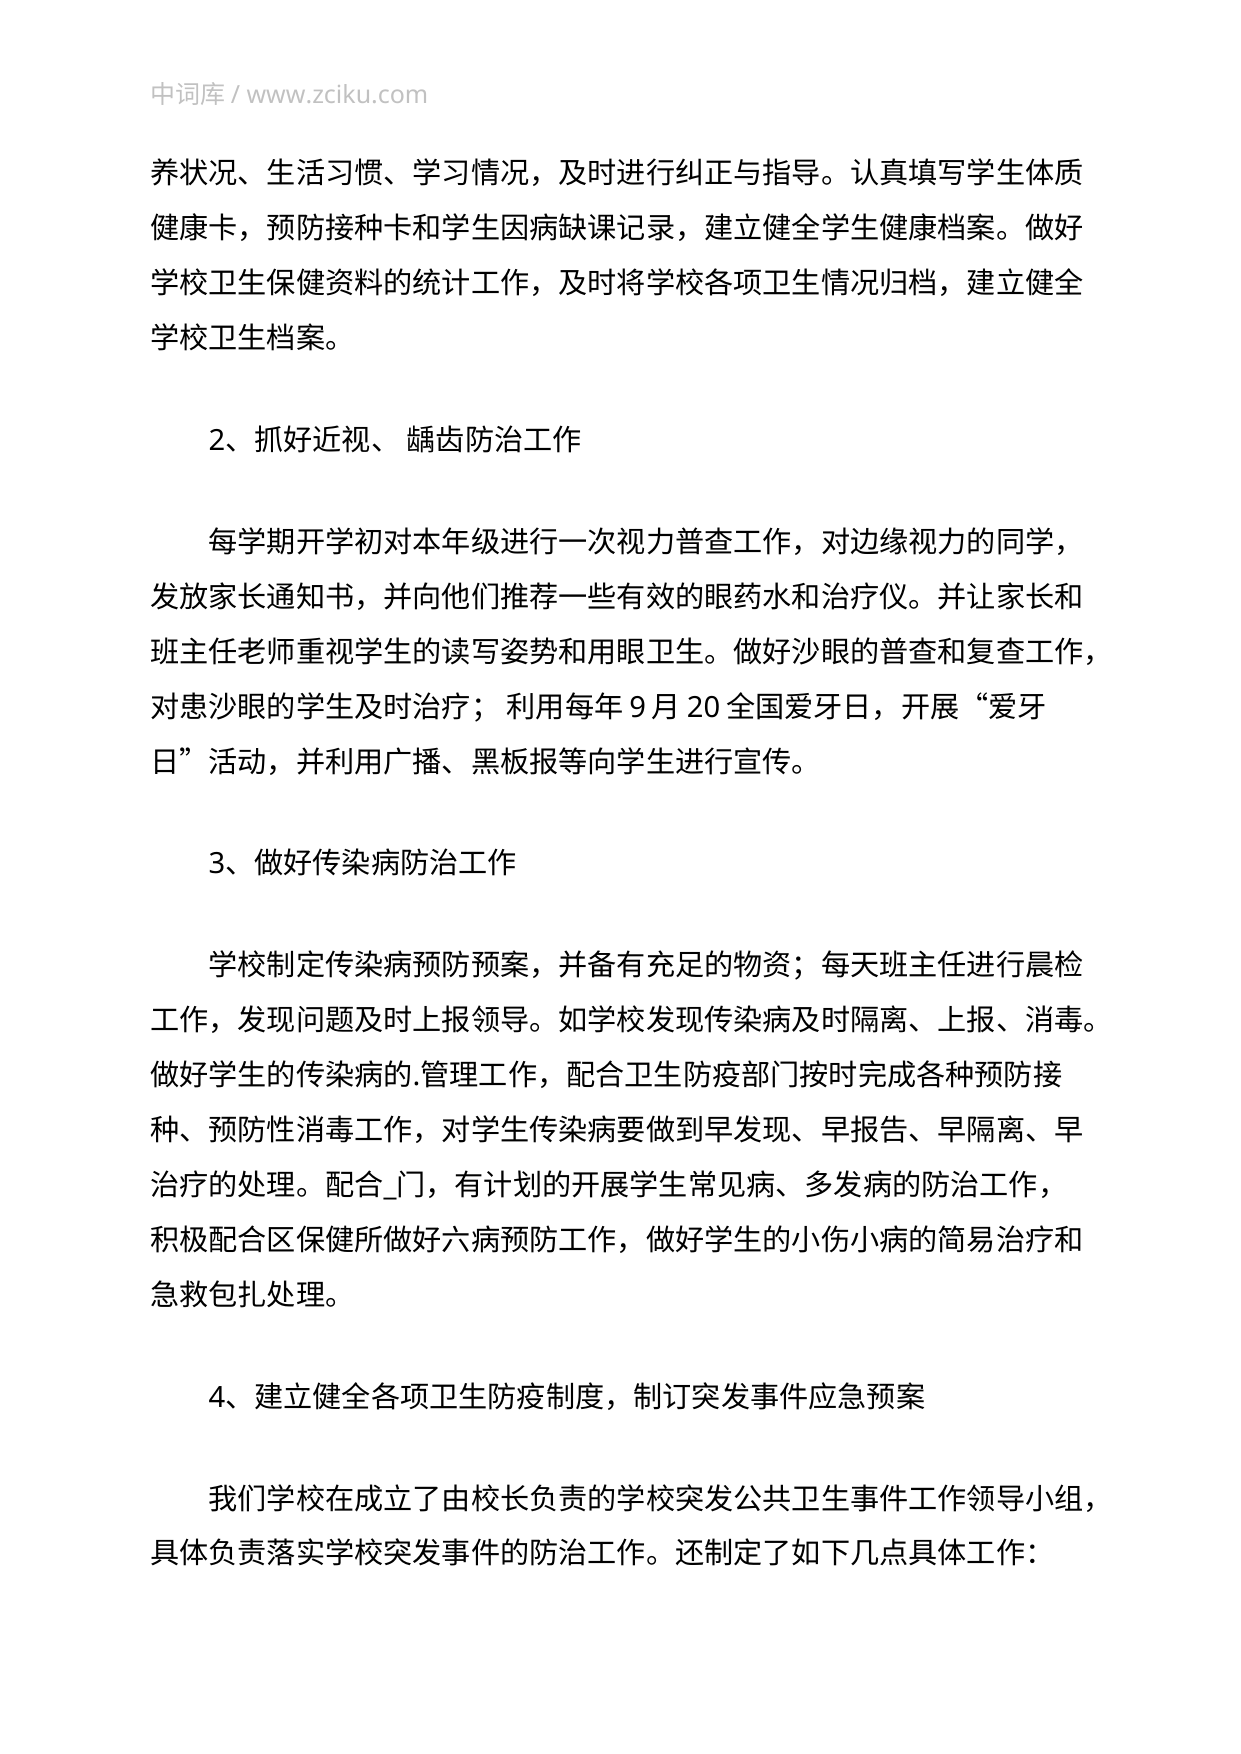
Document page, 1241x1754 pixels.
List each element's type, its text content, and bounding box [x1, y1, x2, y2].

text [150, 150, 1090, 357]
text 学校制定传染病预防预案，并备有充足的物资；每天班主任进行晨检工作，发现问题及时上报领导。如学校发现传染病及时隔离、上报、消毒。做好学生的传染病的.管理工作，配合卫生防疫部门按时完成各种预防接种、预防性消毒工作，对学生传染病要做到早发现、早报告、早隔离、早治疗的处理。配合_门，有计划的开展学生常见病、多发病的防治工作，积极配合区保健所做好六病预防工作，做好学生的小伤小病的简易治疗和急救包扎处理。 [150, 942, 1090, 1314]
text 2、抓好近视、 龋齿防治工作 [150, 416, 1090, 459]
text 每学期开学初对本年级进行一次视力普查工作，对边缘视力的同学，发放家长通知书，并向他们推荐一些有效的眼药水和治疗仪。并让家长和班主任老师重视学生的读写姿势和用眼卫生。做好沙眼的普查和复查工作，对患沙眼的学生及时治疗； 利用每年9月20全国爱牙日，开展“爱牙日”活动，并利用广播、黑板报等向学生进行宣传。 [150, 518, 1090, 780]
text 我们学校在成立了由校长负责的学校突发公共卫生事件工作领导小组，具体负责落实学校突发事件的防治工作。还制定了如下几点具体工作： [150, 1475, 1090, 1572]
text 3、做好传染病防治工作 [150, 840, 1090, 882]
text 4、建立健全各项卫生防疫制度，制订突发事件应急预案 [150, 1373, 1090, 1416]
